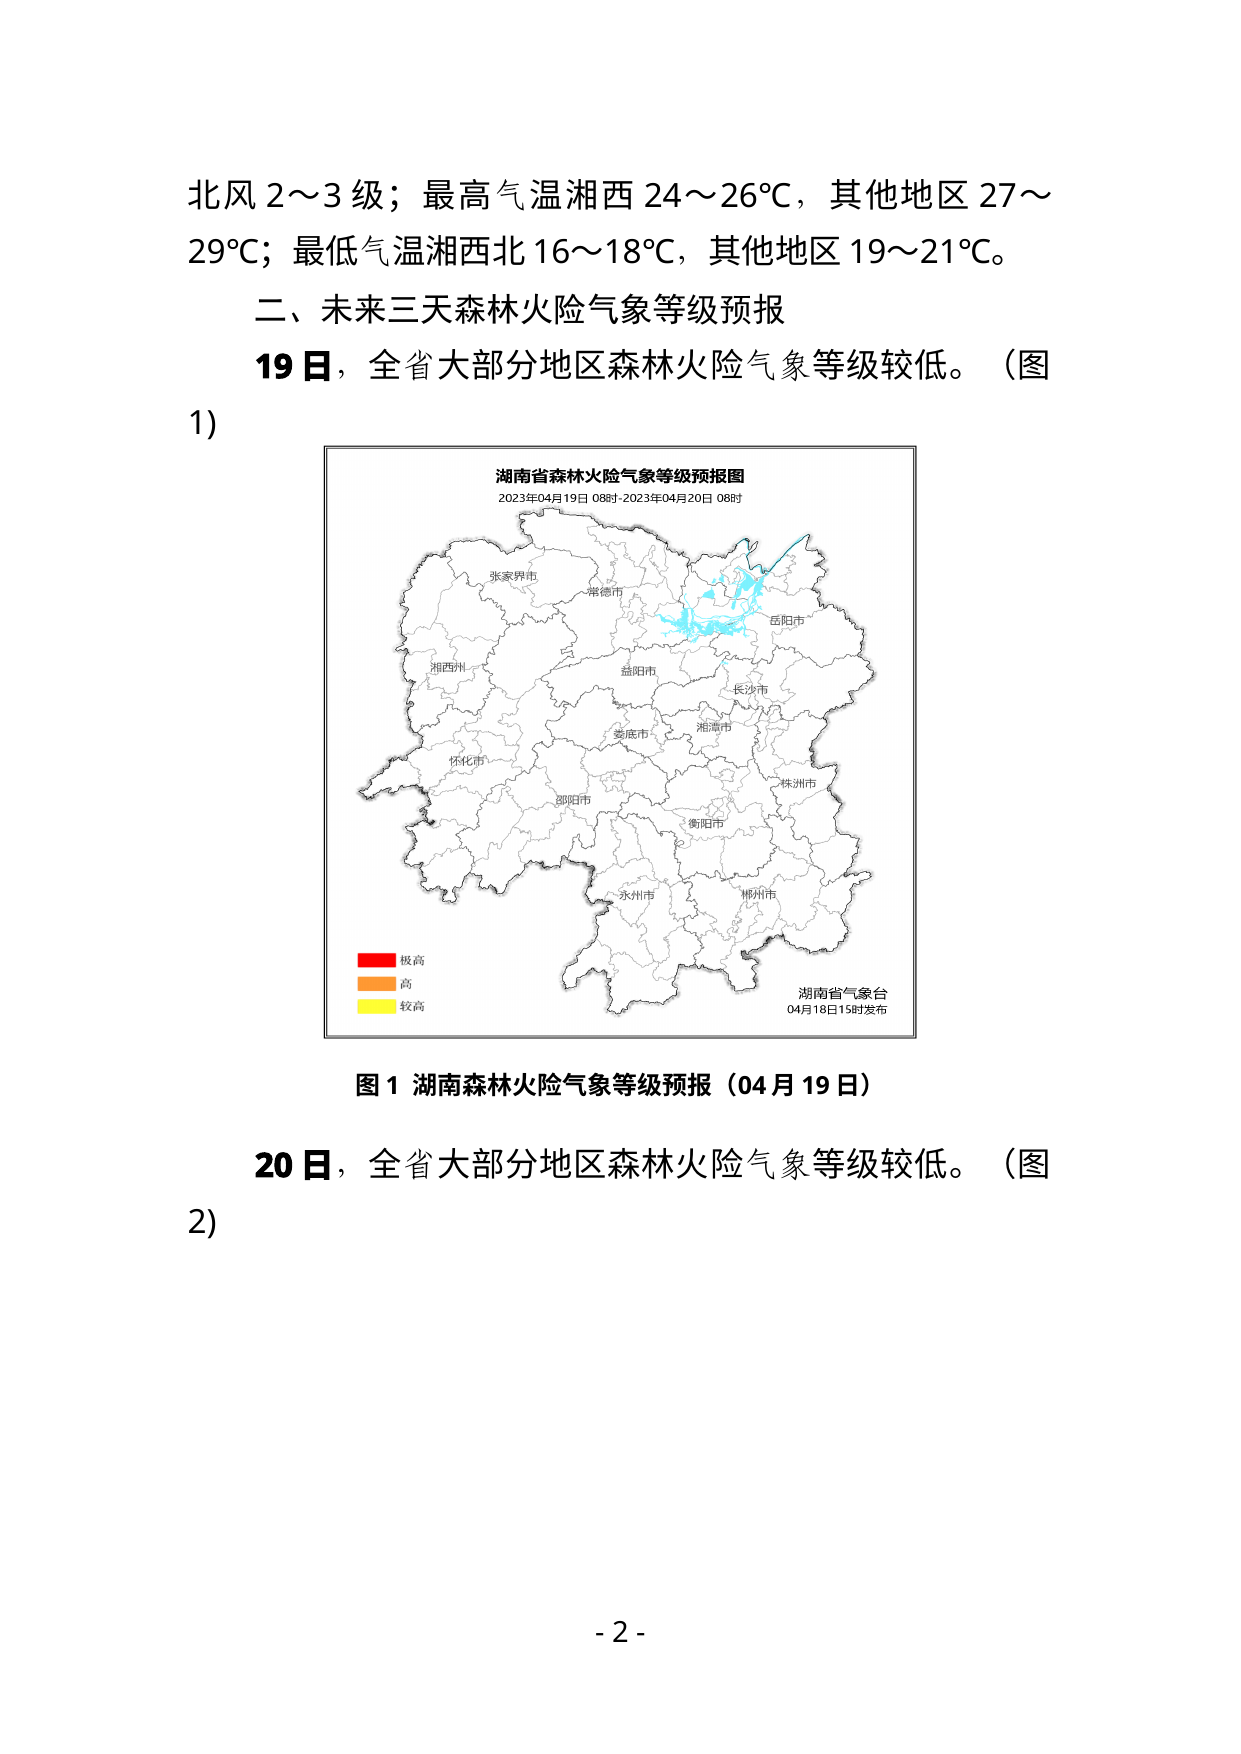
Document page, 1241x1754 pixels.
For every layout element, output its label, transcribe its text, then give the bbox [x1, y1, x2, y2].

text 二、未来三天森林火险气象等级预报 [187, 274, 1053, 333]
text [187, 162, 1053, 274]
text 19日，全省大部分地区森林火险气象等级较低。（图1) [187, 333, 1053, 445]
text 20日，全省大部分地区森林火险气象等级较低。（图2) [187, 1132, 1053, 1244]
text 图1 湖南森林火险气象等级预报（04月19日） [187, 1066, 1053, 1102]
picture [323, 445, 917, 1039]
